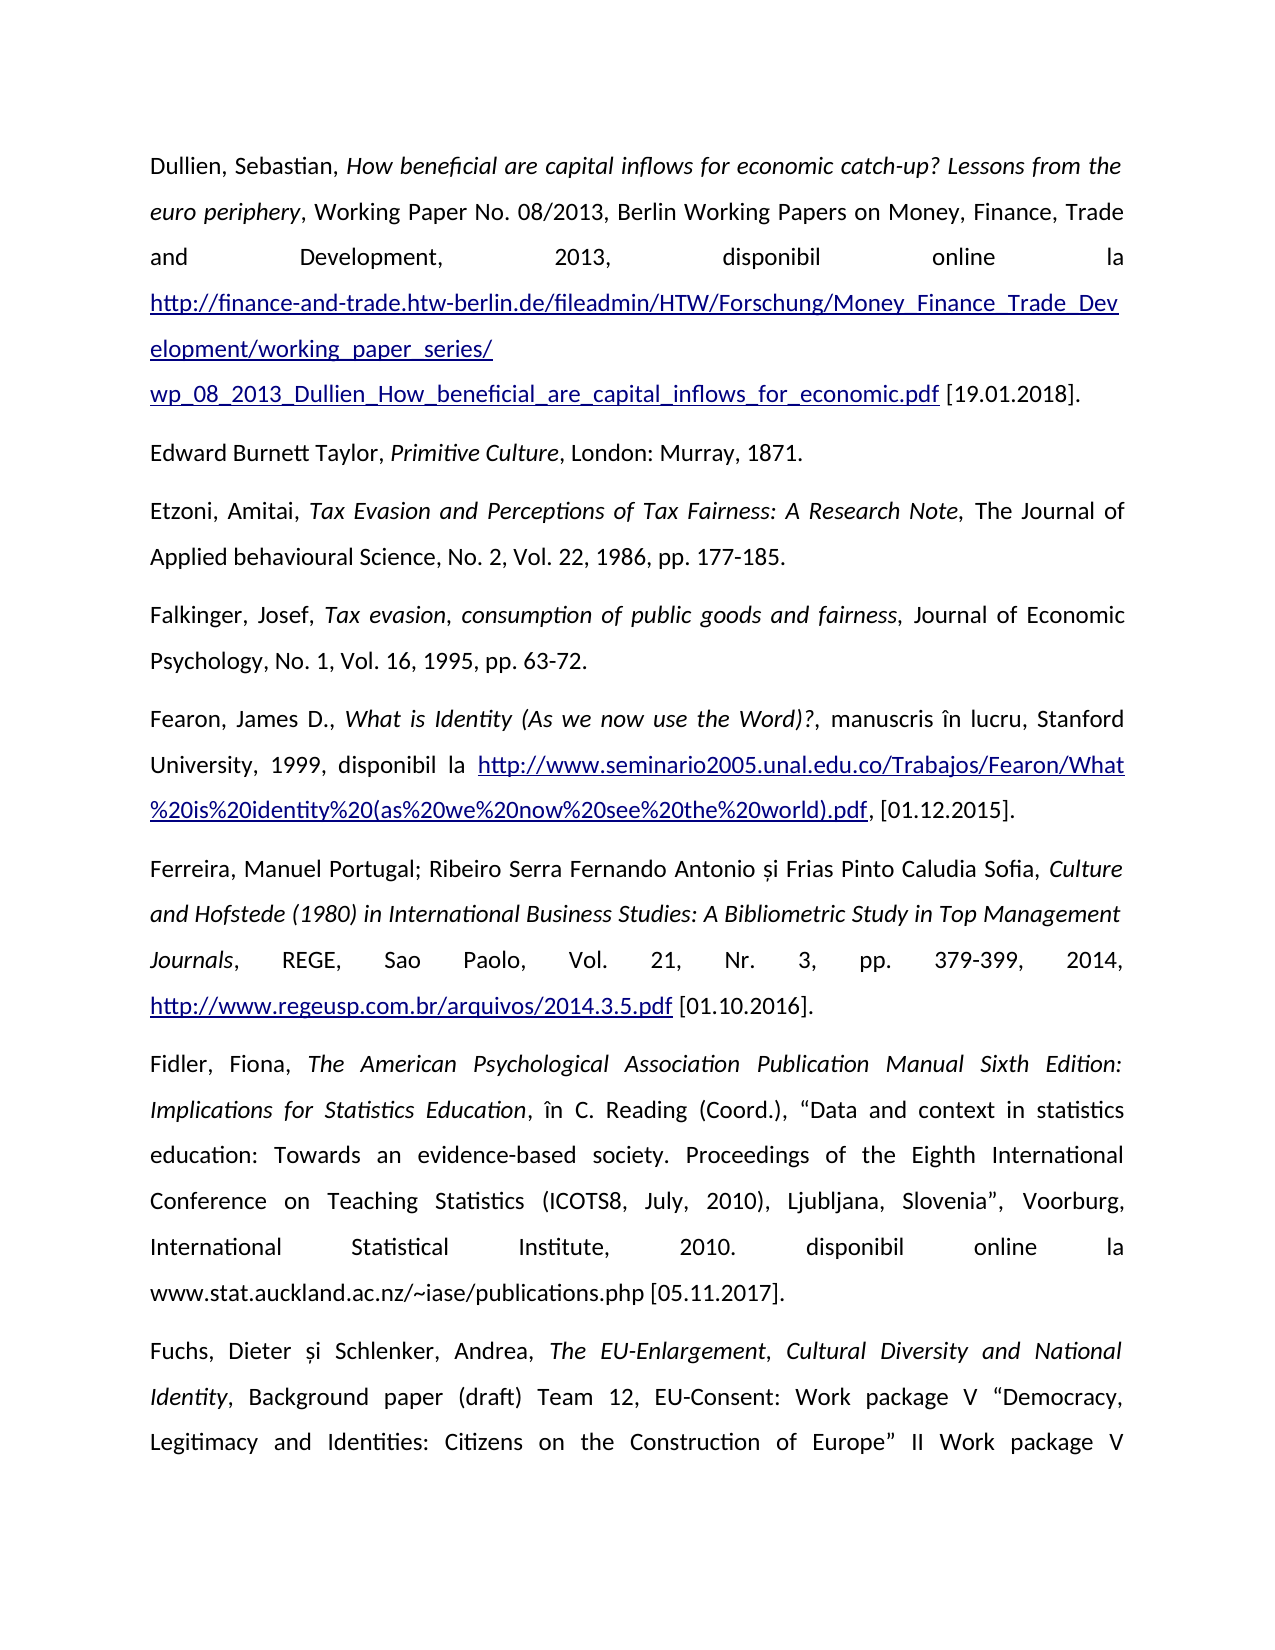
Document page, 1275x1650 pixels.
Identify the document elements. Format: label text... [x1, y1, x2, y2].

text Ferreira, Manuel Portugal; Ribeiro Serra Fernando Antonio și Frias Pinto Caludia Sofia, Culture and Hofstede (1980) in International Business Studies: A Bibliometric Study in Top Management Journals, REGE, Sao Paolo, Vol. 21, Nr. 3, pp. 379-399, 2014, http://www.regeusp.com.br/arquivos/2014.3.5.pdf [01.10.2016]. [150, 853, 1125, 1020]
text Fearon, James D., What is Identity (As we now use the Word)?, manuscris în lucru, Stanford University, 1999, disponibil la http://www.seminario2005.unal.edu.co/Trabajos/Fearon/What%20is%20identity%20(as%20we%20now%20see%20the%20world).pdf, [01.12.2015]. [150, 703, 1125, 825]
text Etzoni, Amitai, Tax Evasion and Perceptions of Tax Fairness: A Research Note, The Journal of Applied behavioural Science, No. 2, Vol. 22, 1986, pp. 177-185. [150, 495, 1125, 571]
text Falkinger, Josef, Tax evasion, consumption of public goods and fairness, Journal of Economic Psychology, No. 1, Vol. 16, 1995, pp. 63-72. [150, 599, 1125, 675]
text Dullien, Sebastian, How beneficial are capital inflows for economic catch-up? Lessons from the euro periphery, Working Paper No. 08/2013, Berlin Working Papers on Money, Finance, Trade and Development, 2013, disponibil online la http://finance-and-trade.htw-berlin.de/fileadmin/HTW/Forschung/Money_Finance_Trade_Development/working_paper_series/wp_08_2013_Dullien_How_beneficial_are_capital_inflows_for_economic.pdf [19.01.2018]. [150, 150, 1125, 409]
text Fidler, Fiona, The American Psychological Association Publication Manual Sixth Edition: Implications for Statistics Education, în C. Reading (Coord.), “Data and context in statistics education: Towards an evidence-based society. Proceedings of the Eighth International Conference on Teaching Statistics (ICOTS8, July, 2010), Ljubljana, Slovenia”, Voorburg, International Statistical Institute, 2010. disponibil online la www.stat.auckland.ac.nz/~iase/publications.php [05.11.2017]. [150, 1048, 1125, 1307]
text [150, 1335, 1125, 1457]
text Edward Burnett Taylor, Primitive Culture, London: Murray, 1871. [150, 437, 1125, 467]
